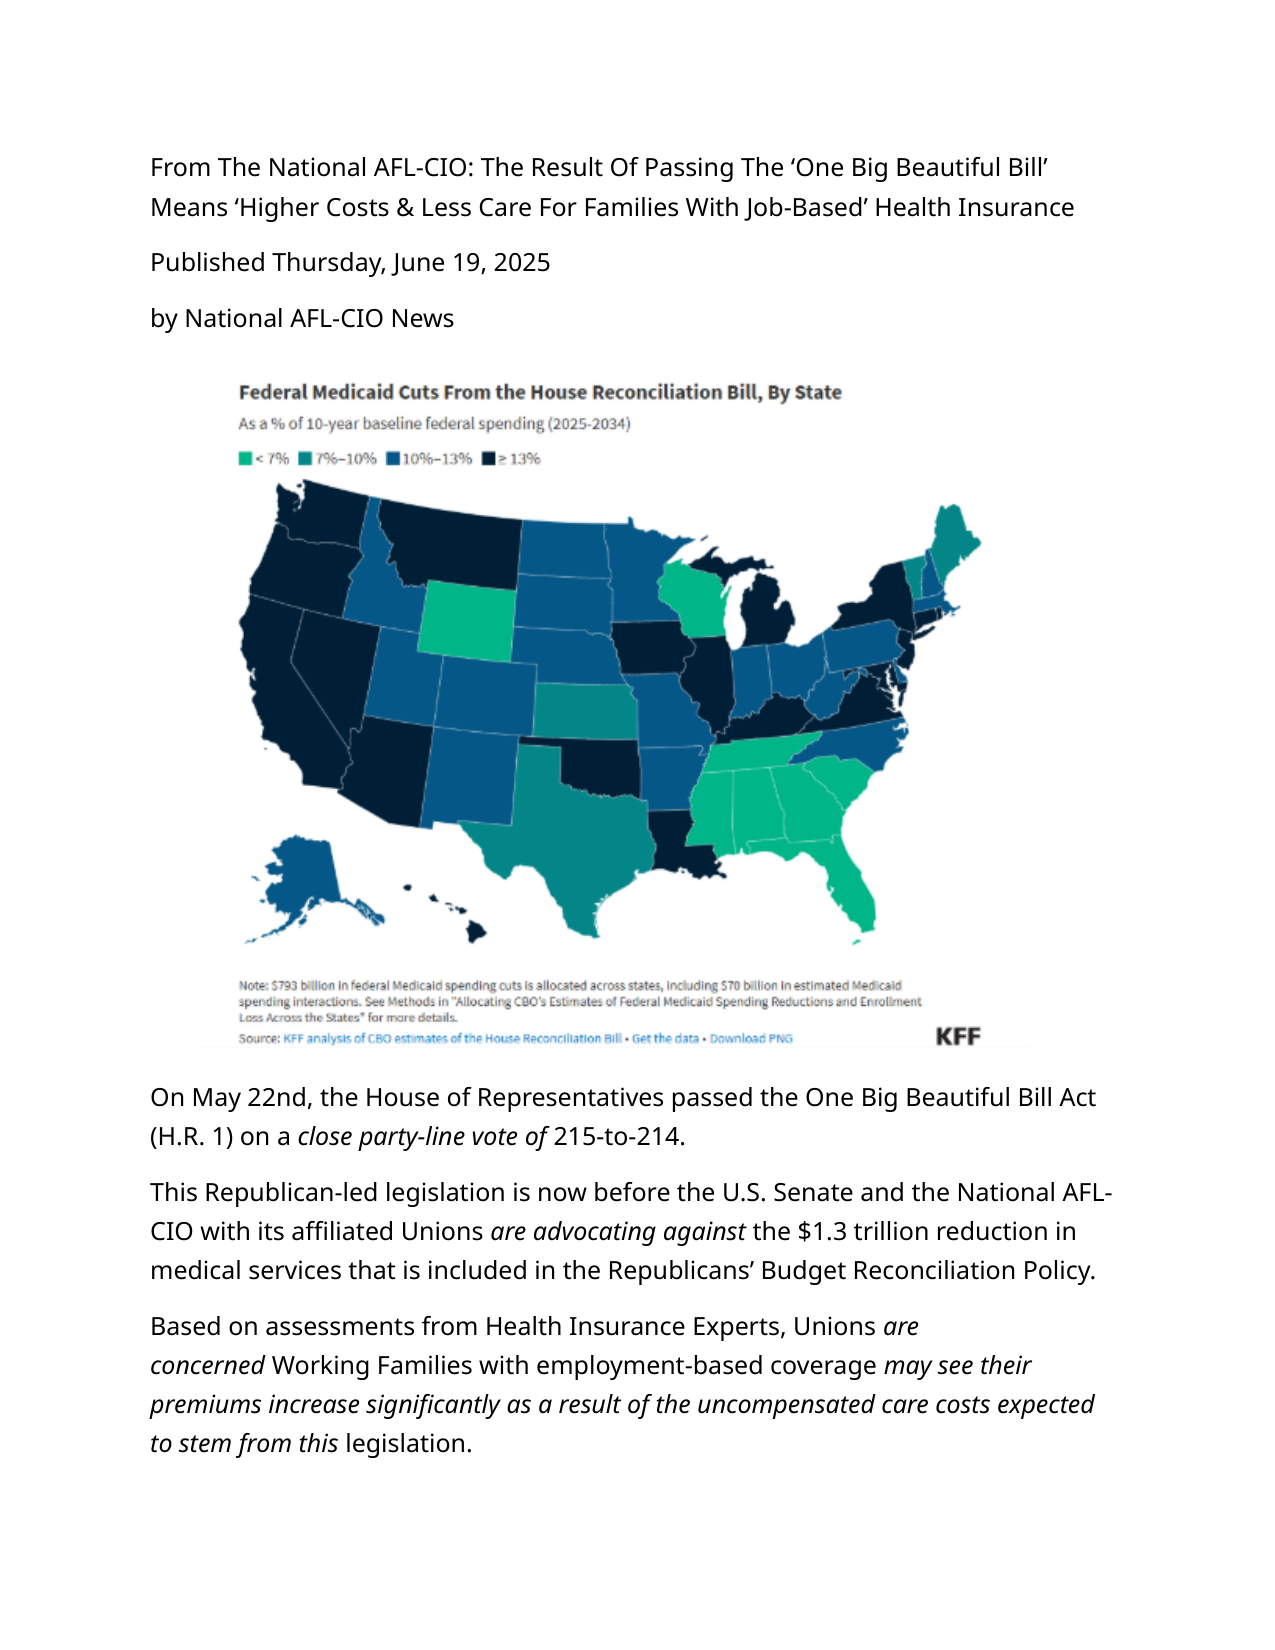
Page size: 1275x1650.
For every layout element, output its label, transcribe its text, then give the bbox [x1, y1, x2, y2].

text by National AFL-CIO News [150, 301, 1125, 335]
text From The National AFL-CIO: The Result Of Passing The ‘One Big Beautiful Bill’ Means ‘Higher Costs & Less Care For Families With Job-Based’ Health Insurance [150, 150, 1125, 223]
text This Republican-led legislation is now before the U.S. Senate and the National AFL-CIO with its affiliated Unions are advocating against the $1.3 trillion reduction in medical services that is included in the Republicans’ Budget Reconciliation Policy. [150, 1174, 1125, 1287]
text Based on assessments from Health Insurance Experts, Unions are concerned Working Families with employment-based coverage may see their premiums increase significantly as a result of the uncompensated care costs expected to stem from this legislation. [150, 1309, 1125, 1460]
picture [150, 356, 1029, 1058]
text On May 22nd, the House of Representatives passed the One Big Beautiful Bill Act (H.R. 1) on a close party-line vote of 215-to-214. [150, 1079, 1125, 1153]
text Published Thursday, June 19, 2025 [150, 245, 1125, 279]
